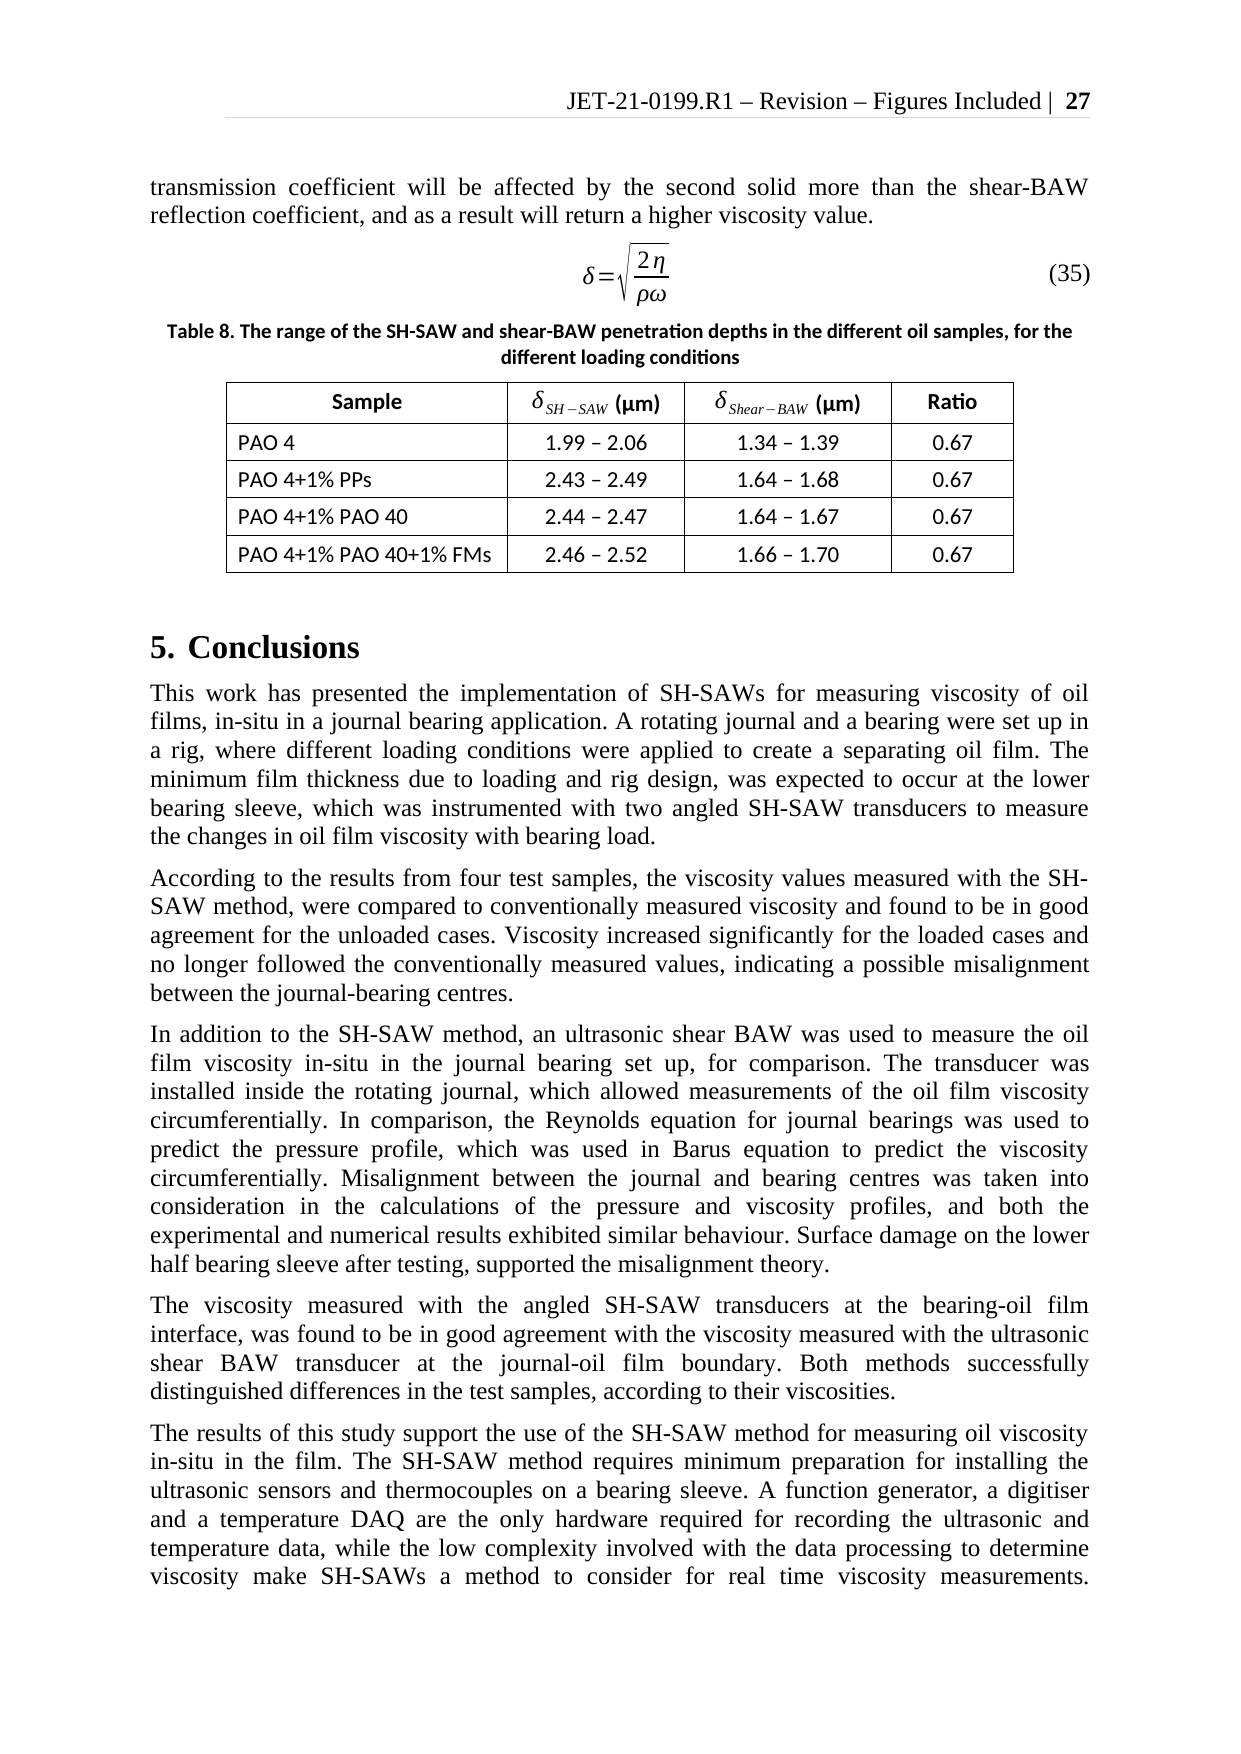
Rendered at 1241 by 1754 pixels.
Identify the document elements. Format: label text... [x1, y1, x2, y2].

table_header (μm) [508, 383, 684, 422]
table_cell 0.67 [892, 424, 1013, 460]
subtitle Conclusions [150, 627, 1090, 665]
table_cell PAO 4+1% PPs [227, 461, 507, 497]
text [150, 1418, 1090, 1590]
table_cell 0.67 [892, 461, 1013, 497]
table_cell PAO 4+1% PAO 40+1% FMs [227, 536, 507, 572]
text Table 8. The range of the SH-SAW and shear-BAW penetration depths in the different oil samples, for the different loading conditions [150, 318, 1090, 369]
table_cell 1.64 – 1.67 [685, 498, 891, 535]
table_cell 2.46 – 2.52 [508, 536, 684, 572]
table_cell 1.99 – 2.06 [508, 424, 684, 460]
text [150, 172, 1090, 229]
table_cell 0.67 [892, 536, 1013, 572]
text (35) [209, 242, 1090, 306]
table_header (μm) [685, 383, 891, 422]
table_cell 1.34 – 1.39 [685, 424, 891, 460]
table_cell 2.44 – 2.47 [508, 498, 684, 535]
text According to the results from four test samples, the viscosity values measured with the SH-SAW method, were compared to conventionally measured viscosity and found to be in good agreement for the unloaded cases. Viscosity increased significantly for the loaded cases and no longer followed the conventionally measured values, indicating a possible misalignment between the journal-bearing centres. [150, 863, 1090, 1006]
text This work has presented the implementation of SH-SAWs for measuring viscosity of oil films, in-situ in a journal bearing application. A rotating journal and a bearing were set up in a rig, where different loading conditions were applied to create a separating oil film. The minimum film thickness due to loading and rig design, was expected to occur at the lower bearing sleeve, which was instrumented with two angled SH-SAW transducers to measure the changes in oil film viscosity with bearing load. [150, 678, 1090, 850]
table_header Ratio [892, 383, 1013, 422]
table_header Sample [227, 383, 507, 422]
table_cell PAO 4+1% PAO 40 [227, 498, 507, 535]
text In addition to the SH-SAW method, an ultrasonic shear BAW was used to measure the oil film viscosity in-situ in the journal bearing set up, for comparison. The transducer was installed inside the rotating journal, which allowed measurements of the oil film viscosity circumferentially. In comparison, the Reynolds equation for journal bearings was used to predict the pressure profile, which was used in Barus equation to predict the viscosity circumferentially. Misalignment between the journal and bearing centres was taken into consideration in the calculations of the pressure and viscosity profiles, and both the experimental and numerical results exhibited similar behaviour. Surface damage on the lower half bearing sleeve after testing, supported the misalignment theory. [150, 1019, 1090, 1278]
table_cell 0.67 [892, 498, 1013, 535]
table_cell 1.66 – 1.70 [685, 536, 891, 572]
table_cell 1.64 – 1.68 [685, 461, 891, 497]
text The viscosity measured with the angled SH-SAW transducers at the bearing-oil film interface, was found to be in good agreement with the viscosity measured with the ultrasonic shear BAW transducer at the journal-oil film boundary. Both methods successfully distinguished differences in the test samples, according to their viscosities. [150, 1290, 1090, 1405]
table_cell 2.43 – 2.49 [508, 461, 684, 497]
table_cell PAO 4 [227, 424, 507, 460]
